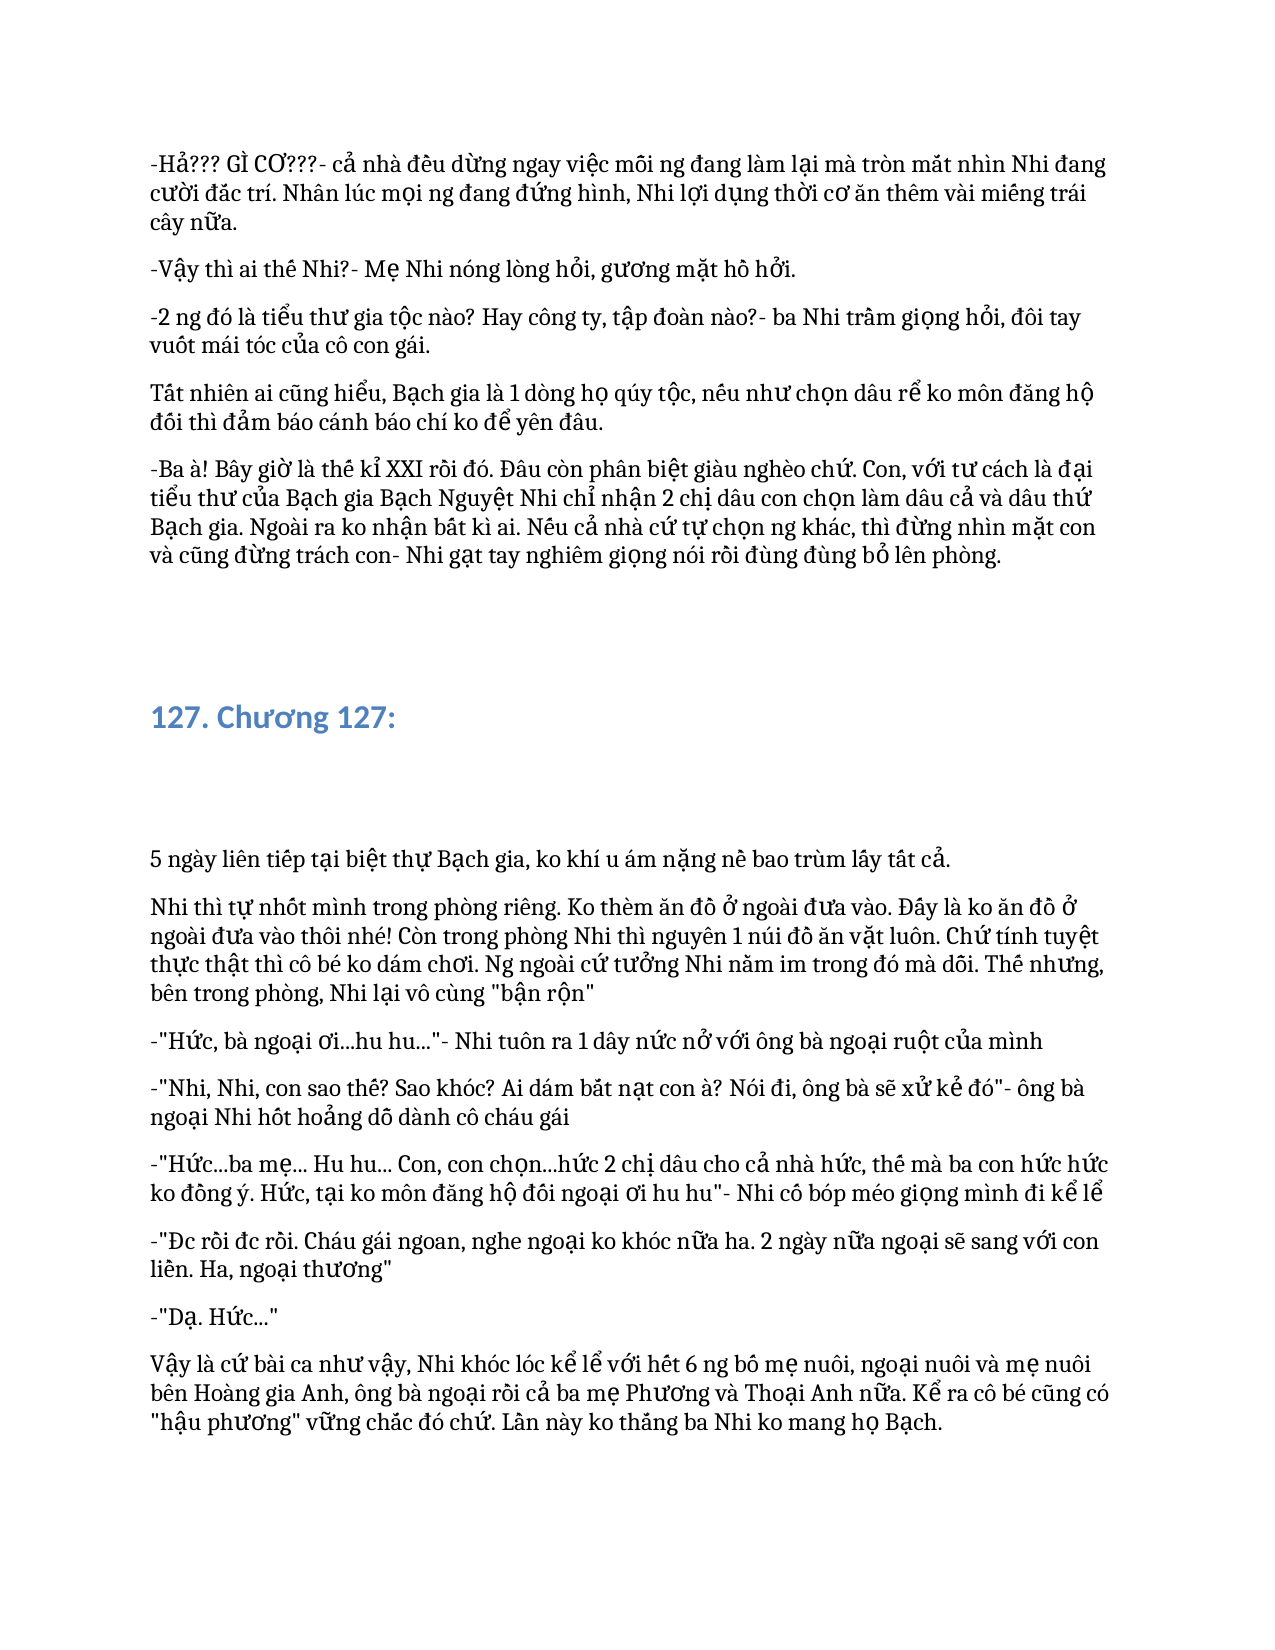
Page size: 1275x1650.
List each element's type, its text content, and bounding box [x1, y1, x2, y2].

text -"Đc rồi đc rồi. Cháu gái ngoan, nghe ngoại ko khóc nữa ha. 2 ngày nữa ngoại sẽ sang với con liền. Ha, ngoại thương" [150, 1227, 1125, 1284]
text 5 ngày liên tiếp tại biệt thự Bạch gia, ko khí u ám nặng nề bao trùm lấy tất cả. [150, 845, 1125, 874]
text -2 ng đó là tiểu thư gia tộc nào? Hay công ty, tập đoàn nào?- ba Nhi trầm giọng hỏi, đôi tay vuốt mái tóc của cô con gái. [150, 302, 1125, 360]
text -"Nhi, Nhi, con sao thế? Sao khóc? Ai dám bắt nạt con à? Nói đi, ông bà sẽ xử kẻ đó"- ông bà ngoại Nhi hốt hoảng dỗ dành cô cháu gái [150, 1074, 1125, 1132]
text Nhi thì tự nhốt mình trong phòng riêng. Ko thèm ăn đồ ở ngoài đưa vào. Đấy là ko ăn đồ ở ngoài đưa vào thôi nhé! Còn trong phòng Nhi thì nguyên 1 núi đồ ăn vặt luôn. Chứ tính tuyệt thực thật thì cô bé ko dám chơi. Ng ngoài cứ tưởng Nhi nằm im trong đó mà dỗi. Thế nhưng, bên trong phòng, Nhi lại vô cùng "bận rộn" [150, 893, 1125, 1008]
text -Ba à! Bây giờ là thế kỉ XXI rồi đó. Đâu còn phân biệt giàu nghèo chứ. Con, với tư cách là đại tiểu thư của Bạch gia Bạch Nguyệt Nhi chỉ nhận 2 chị dâu con chọn làm dâu cả và dâu thứ Bạch gia. Ngoài ra ko nhận bất kì ai. Nếu cả nhà cứ tự chọn ng khác, thì đừng nhìn mặt con và cũng đừng trách con- Nhi gạt tay nghiêm giọng nói rồi đùng đùng bỏ lên phòng. [150, 455, 1125, 570]
text -Vậy thì ai thế Nhi?- Mẹ Nhi nóng lòng hỏi, gương mặt hồ hởi. [150, 255, 1125, 284]
text -"Dạ. Hức..." [150, 1303, 1125, 1332]
text Vậy là cứ bài ca như vậy, Nhi khóc lóc kể lể với hết 6 ng bố mẹ nuôi, ngoại nuôi và mẹ nuôi bên Hoàng gia Anh, ông bà ngoại rồi cả ba mẹ Phương và Thoại Anh nữa. Kể ra cô bé cũng có "hậu phương" vững chắc đó chứ. Lần này ko thắng ba Nhi ko mang họ Bạch. [150, 1350, 1125, 1437]
text Tất nhiên ai cũng hiểu, Bạch gia là 1 dòng họ qúy tộc, nếu như chọn dâu rể ko môn đăng hộ đối thì đảm báo cánh báo chí ko để yên đâu. [150, 379, 1125, 436]
text -"Hức, bà ngoại ơi...hu hu..."- Nhi tuôn ra 1 dây nức nở với ông bà ngoại ruột của mình [150, 1027, 1125, 1055]
text -"Hức...ba mẹ... Hu hu... Con, con chọn...hức 2 chị dâu cho cả nhà hức, thế mà ba con hức hức ko đồng ý. Hức, tại ko môn đăng hộ đối ngoại ơi hu hu"- Nhi cố bóp méo giọng mình đi kể lể [150, 1150, 1125, 1208]
text -Hả??? GÌ CƠ???- cả nhà đều dừng ngay việc mỗi ng đang làm lại mà tròn mắt nhìn Nhi đang cười đắc trí. Nhân lúc mọi ng đang đứng hình, Nhi lợi dụng thời cơ ăn thêm vài miếng trái cây nữa. [150, 150, 1125, 236]
subtitle 127. Chương 127: [150, 696, 1125, 737]
